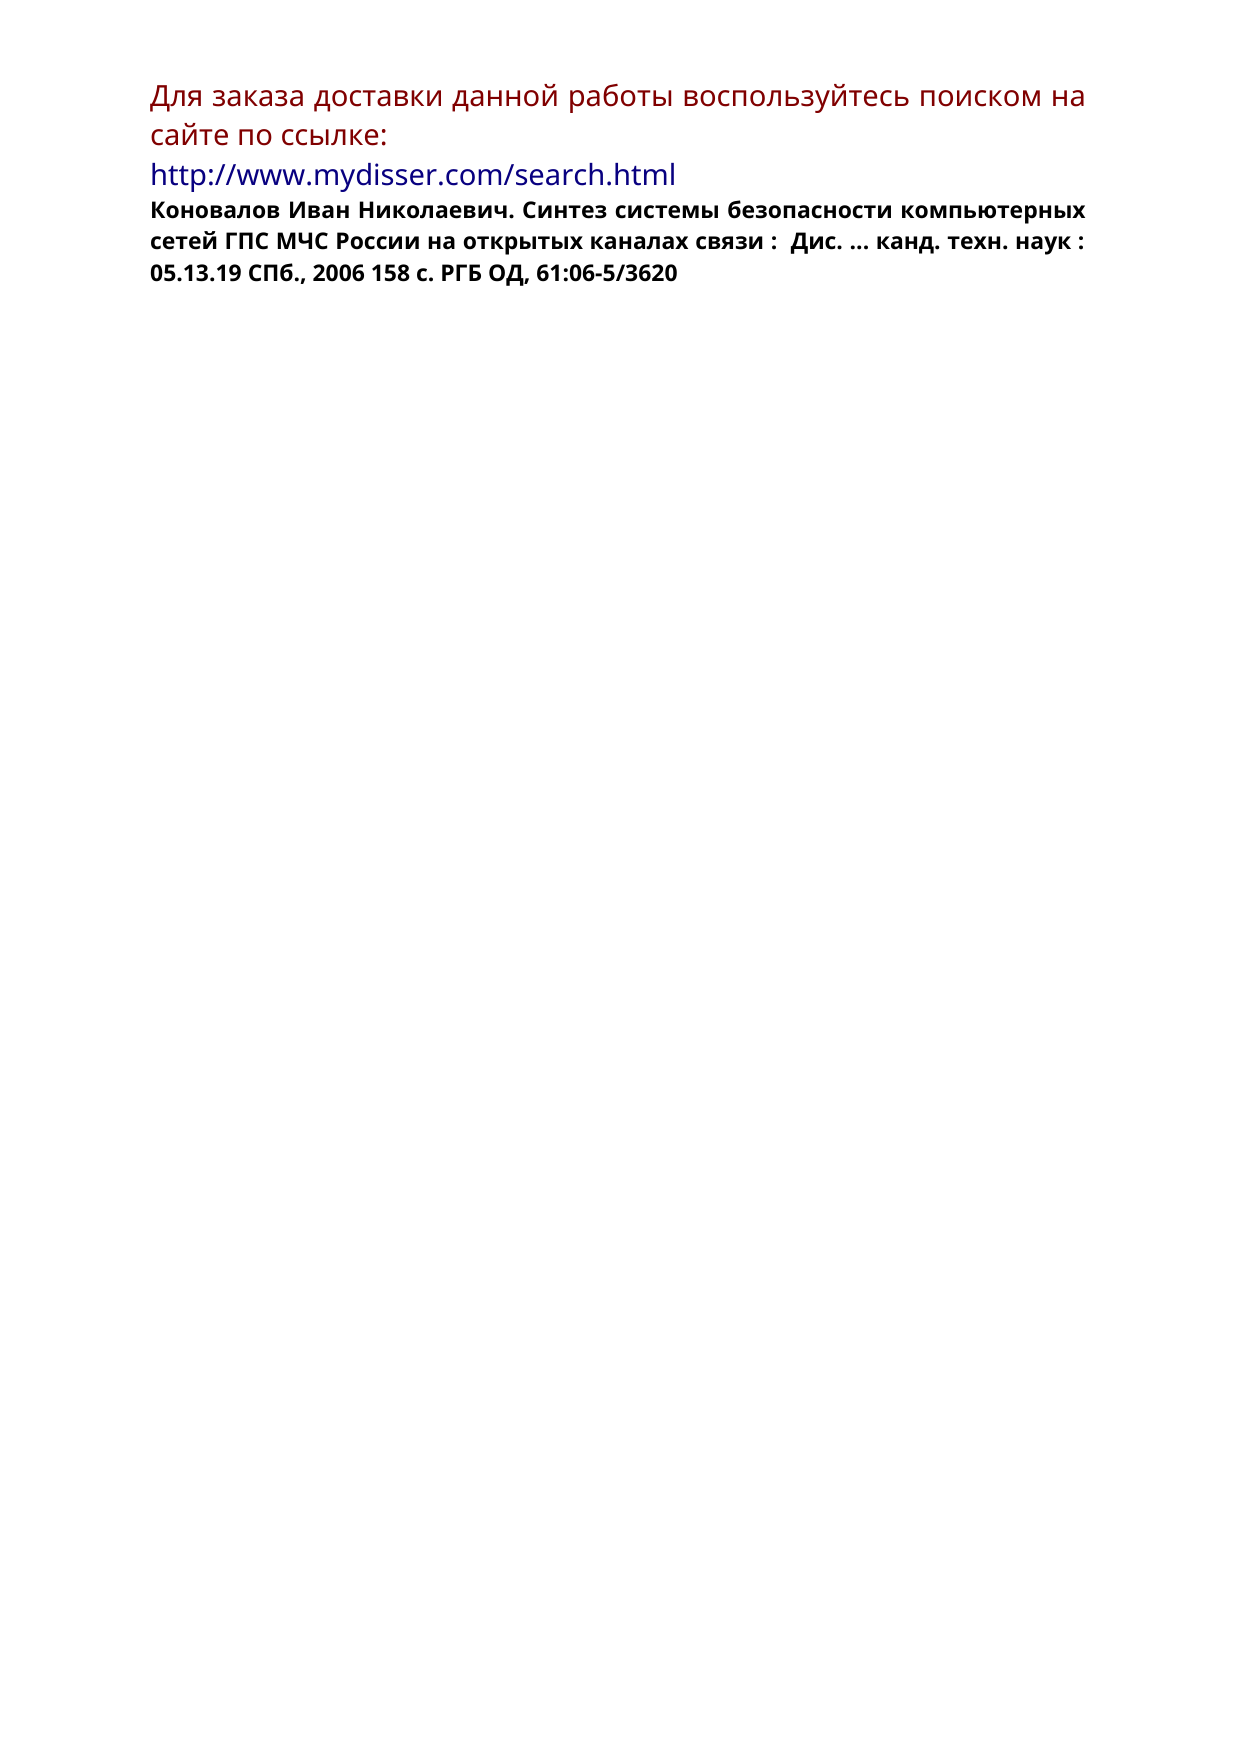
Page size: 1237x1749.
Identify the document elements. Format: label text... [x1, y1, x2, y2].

text Коновалов Иван Николаевич. Синтез системы безопасности компьютерных сетей ГПС МЧС России на открытых каналах связи : Дис. ... канд. техн. наук : 05.13.19 СПб., 2006 158 с. РГБ ОД, 61:06-5/3620 [150, 194, 1086, 288]
